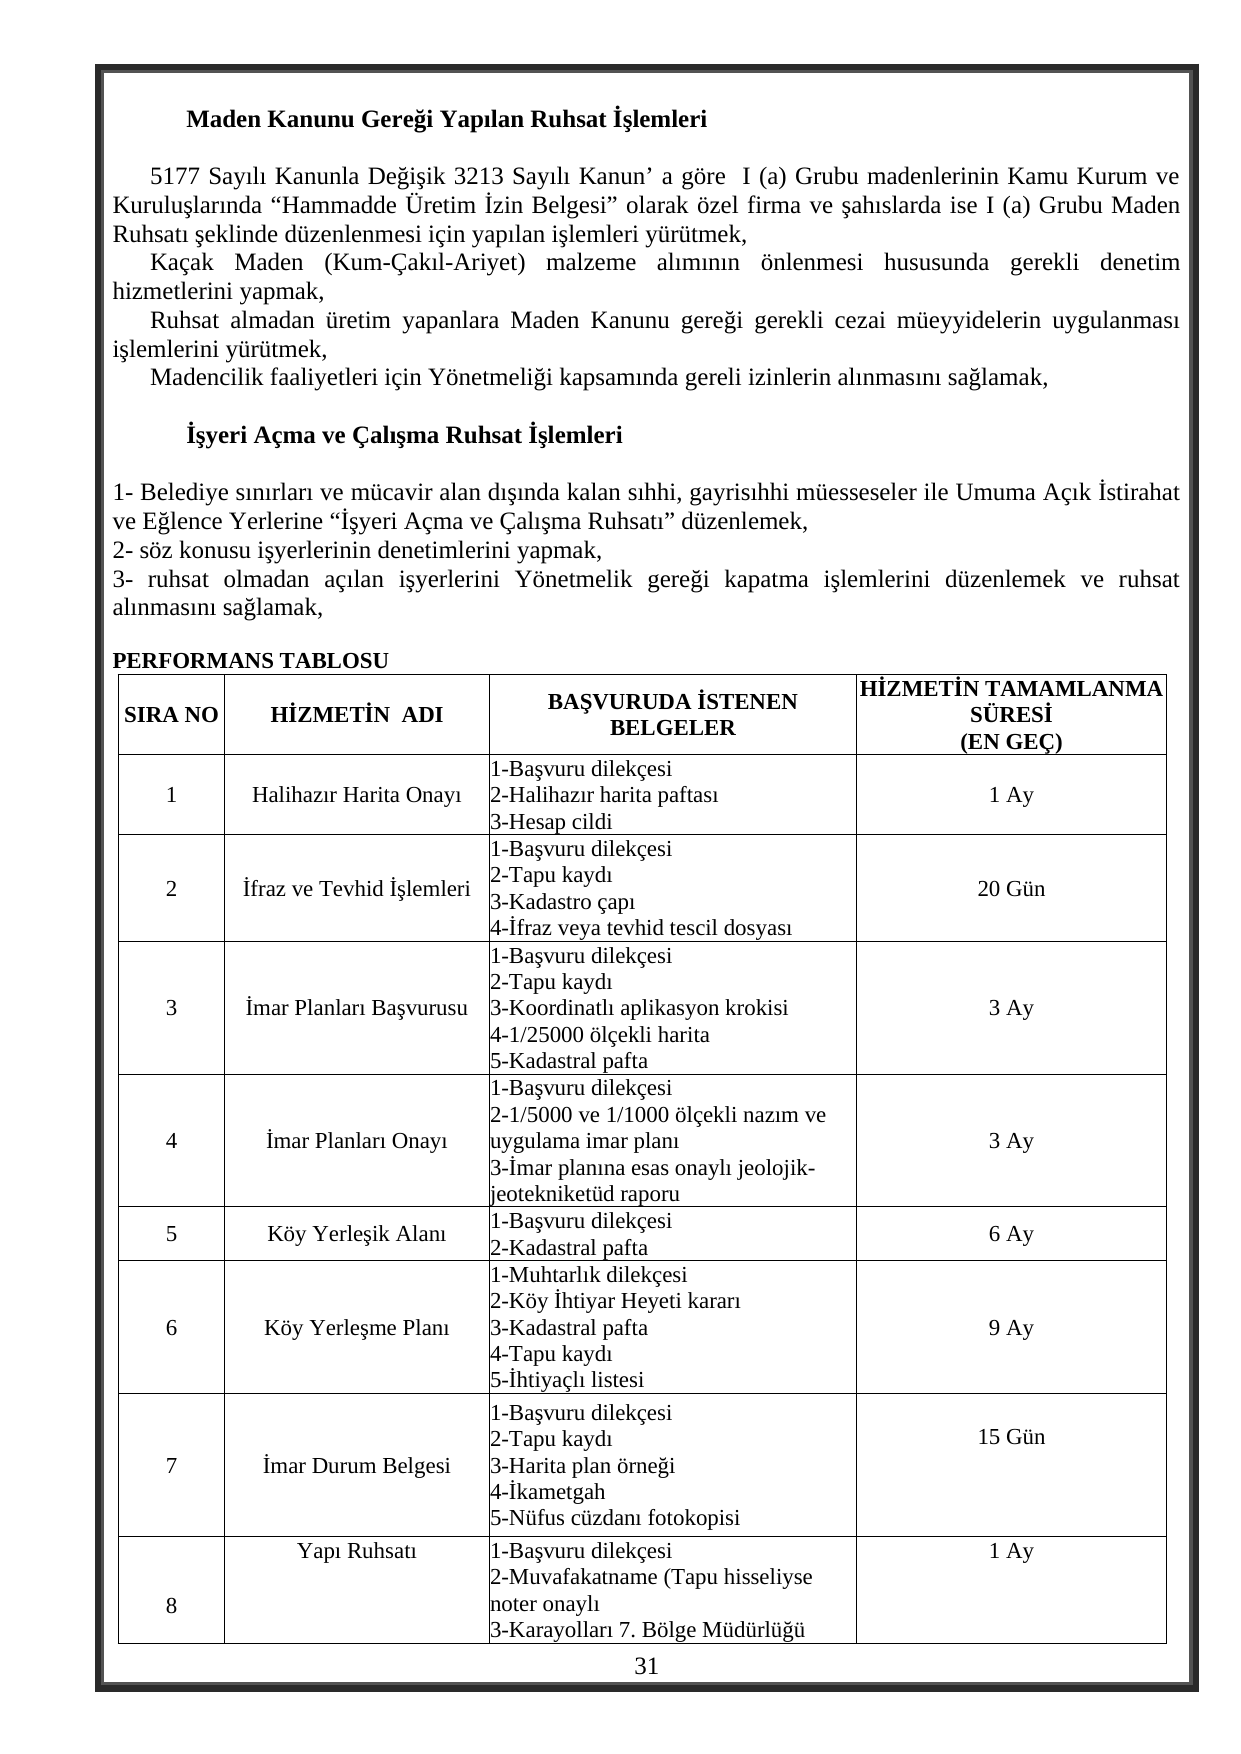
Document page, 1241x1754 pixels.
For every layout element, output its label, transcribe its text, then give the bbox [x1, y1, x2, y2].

table_cell 1-Başvuru dilekçesi 2-1/5000 ve 1/1000 ölçekli nazım ve uygulama imar planı 3-İmar planına esas onaylı jeolojik-jeotekniketüd raporu [490, 1075, 856, 1206]
table_cell 15 Gün [857, 1394, 1166, 1536]
text Madencilik faaliyetleri için Yönetmeliği kapsamında gereli izinlerin alınmasını sağlamak, [112, 362, 1181, 391]
table_cell 2 [119, 835, 224, 941]
table_cell 1-Muhtarlık dilekçesi 2-Köy İhtiyar Heyeti kararı 3-Kadastral pafta 4-Tapu kaydı 5-İhtiyaçlı listesi [490, 1261, 856, 1393]
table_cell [490, 1537, 856, 1642]
table_cell İmar Planları Onayı [225, 1075, 489, 1206]
table_cell Köy Yerleşme Planı [225, 1261, 489, 1393]
text 1- Belediye sınırları ve mücavir alan dışında kalan sıhhi, gayrisıhhi müesseseler ile Umuma Açık İstirahat ve Eğlence Yerlerine “İşyeri Açma ve Çalışma Ruhsatı” düzenlemek, [112, 477, 1181, 535]
table_cell 4 [119, 1075, 224, 1206]
table_cell 1-Başvuru dilekçesi 2-Kadastral pafta [490, 1207, 856, 1260]
table_cell 1-Başvuru dilekçesi 2-Halihazır harita paftası 3-Hesap cildi [490, 755, 856, 834]
table_cell 7 [119, 1394, 224, 1536]
table_cell Halihazır Harita Onayı [225, 755, 489, 834]
table_cell İfraz ve Tevhid İşlemleri [225, 835, 489, 941]
table_cell 20 Gün [857, 835, 1166, 941]
table_cell 6 [119, 1261, 224, 1393]
table_cell 1-Başvuru dilekçesi 2-Tapu kaydı 3-Koordinatlı aplikasyon krokisi 4-1/25000 ölçekli harita 5-Kadastral pafta [490, 942, 856, 1073]
table_cell 1 [119, 755, 224, 834]
text Kaçak Maden (Kum-Çakıl-Ariyet) malzeme alımının önlenmesi hususunda gerekli denetim hizmetlerini yapmak, [112, 247, 1181, 305]
table_header HİZMETİN TAMAMLANMA SÜRESİ (EN GEÇ) [857, 675, 1166, 754]
table_cell 1-Başvuru dilekçesi 2-Tapu kaydı 3-Harita plan örneği 4-İkametgah 5-Nüfus cüzdanı fotokopisi [490, 1394, 856, 1536]
table_cell 3 Ay [857, 942, 1166, 1073]
text Ruhsat almadan üretim yapanlara Maden Kanunu gereği gerekli cezai müeyyidelerin uygulanması işlemlerini yürütmek, [112, 305, 1181, 362]
table_cell Yapı Ruhsatı [225, 1537, 489, 1642]
text 5177 Sayılı Kanunla Değişik 3213 Sayılı Kanun’ a göre I (a) Grubu madenlerinin Kamu Kurum ve Kuruluşlarında “Hammadde Üretim İzin Belgesi” olarak özel firma ve şahıslarda ise I (a) Grubu Maden Ruhsatı şeklinde düzenlenmesi için yapılan işlemleri yürütmek, [112, 161, 1181, 247]
text 3- ruhsat olmadan açılan işyerlerini Yönetmelik gereği kapatma işlemlerini düzenlemek ve ruhsat alınmasını sağlamak, [112, 564, 1181, 621]
text Maden Kanunu Gereği Yapılan Ruhsat İşlemleri [112, 104, 1181, 132]
table_cell 6 Ay [857, 1207, 1166, 1260]
table_cell 9 Ay [857, 1261, 1166, 1393]
table_cell İmar Planları Başvurusu [225, 942, 489, 1073]
table_cell 1 Ay [857, 1537, 1166, 1642]
table_cell Köy Yerleşik Alanı [225, 1207, 489, 1260]
text PERFORMANS TABLOSU [112, 648, 1181, 674]
table_header BAŞVURUDA İSTENEN BELGELER [490, 675, 856, 754]
table_cell 1-Başvuru dilekçesi 2-Tapu kaydı 3-Kadastro çapı 4-İfraz veya tevhid tescil dosyası [490, 835, 856, 941]
table_cell 3 Ay [857, 1075, 1166, 1206]
table_cell İmar Durum Belgesi [225, 1394, 489, 1536]
text İşyeri Açma ve Çalışma Ruhsat İşlemleri [112, 420, 1181, 449]
table_cell 5 [119, 1207, 224, 1260]
table_header HİZMETİN ADI [225, 675, 489, 754]
table_cell 8 [119, 1537, 224, 1642]
table_cell 3 [119, 942, 224, 1073]
table_cell 1 Ay [857, 755, 1166, 834]
text 2- söz konusu işyerlerinin denetimlerini yapmak, [112, 535, 1181, 564]
table_header SIRA NO [119, 675, 224, 754]
